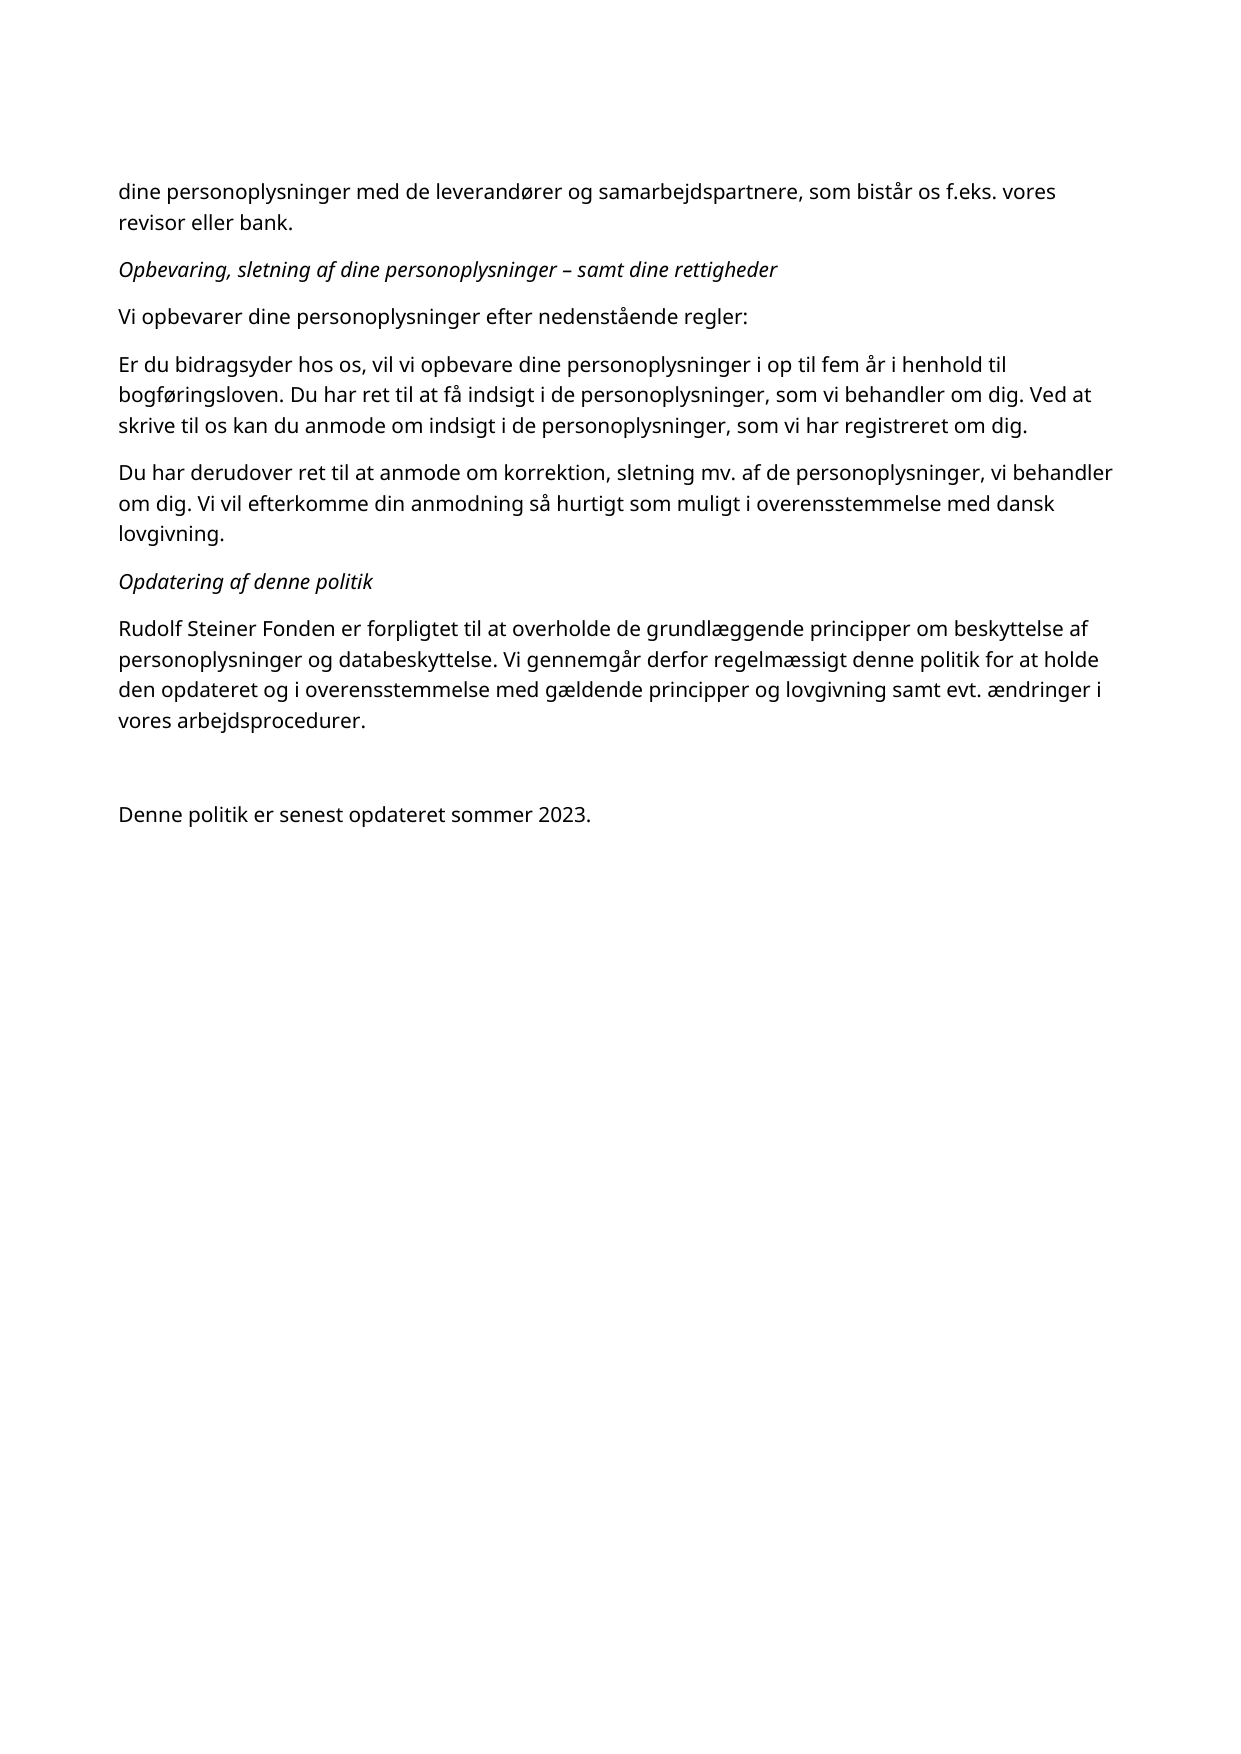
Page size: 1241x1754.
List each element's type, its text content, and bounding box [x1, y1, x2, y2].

text Opbevaring, sletning af dine personoplysninger – samt dine rettigheder [118, 255, 1122, 283]
text Du har derudover ret til at anmode om korrektion, sletning mv. af de personoplysninger, vi behandler om dig. Vi vil efterkomme din anmodning så hurtigt som muligt i overensstemmelse med dansk lovgivning. [118, 458, 1122, 548]
text Er du bidragsyder hos os, vil vi opbevare dine personoplysninger i op til fem år i henhold til bogføringsloven. Du har ret til at få indsigt i de personoplysninger, som vi behandler om dig. Ved at skrive til os kan du anmode om indsigt i de personoplysninger, som vi har registreret om dig. [118, 350, 1122, 439]
text Rudolf Steiner Fonden er forpligtet til at overholde de grundlæggende principper om beskyttelse af personoplysninger og databeskyttelse. Vi gennemgår derfor regelmæssigt denne politik for at holde den opdateret og i overensstemmelse med gældende principper og lovgivning samt evt. ændringer i vores arbejdsprocedurer. [118, 614, 1122, 734]
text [118, 177, 1122, 236]
text Opdatering af denne politik [118, 567, 1122, 595]
text Vi opbevarer dine personoplysninger efter nedenstående regler: [118, 302, 1122, 331]
text Denne politik er senest opdateret sommer 2023. [118, 801, 1122, 829]
